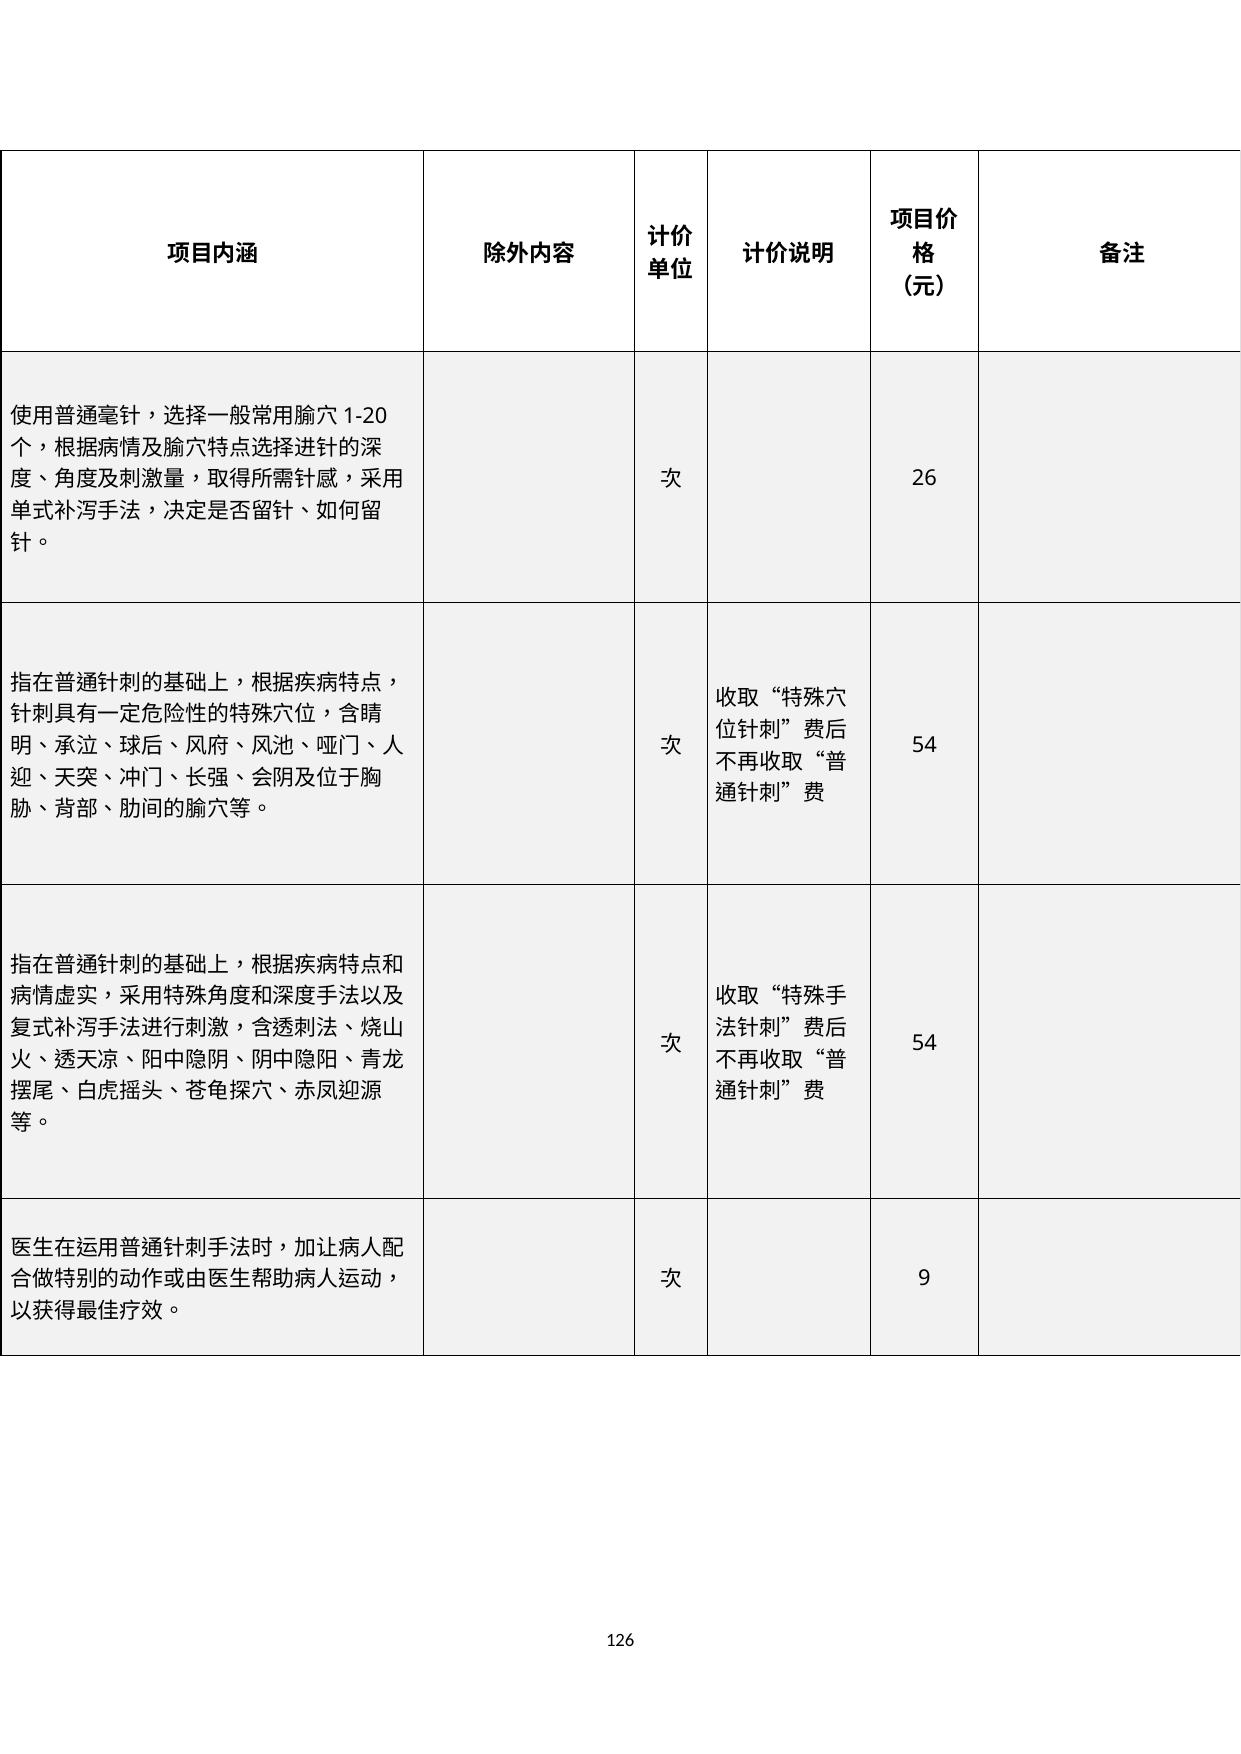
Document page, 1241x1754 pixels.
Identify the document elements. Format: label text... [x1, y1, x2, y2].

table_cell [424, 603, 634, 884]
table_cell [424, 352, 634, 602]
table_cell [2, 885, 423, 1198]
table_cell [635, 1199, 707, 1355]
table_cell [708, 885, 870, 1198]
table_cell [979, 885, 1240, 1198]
table_header 除外内容 [424, 151, 634, 351]
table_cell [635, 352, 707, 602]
table_header 项目内涵 [2, 151, 423, 351]
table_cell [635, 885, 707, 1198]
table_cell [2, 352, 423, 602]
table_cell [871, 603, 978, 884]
table_header 计价单位 [635, 151, 707, 351]
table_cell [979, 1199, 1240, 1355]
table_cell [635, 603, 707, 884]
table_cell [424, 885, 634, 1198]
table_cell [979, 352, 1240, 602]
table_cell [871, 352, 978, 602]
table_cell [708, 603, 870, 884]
table_header 计价说明 [708, 151, 870, 351]
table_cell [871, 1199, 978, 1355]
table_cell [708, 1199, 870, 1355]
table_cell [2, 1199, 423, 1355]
table_header 项目价格（元） [871, 151, 978, 351]
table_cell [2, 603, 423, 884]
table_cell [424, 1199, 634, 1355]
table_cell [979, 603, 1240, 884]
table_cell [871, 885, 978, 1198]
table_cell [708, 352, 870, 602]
table_header 备注 [979, 151, 1240, 351]
